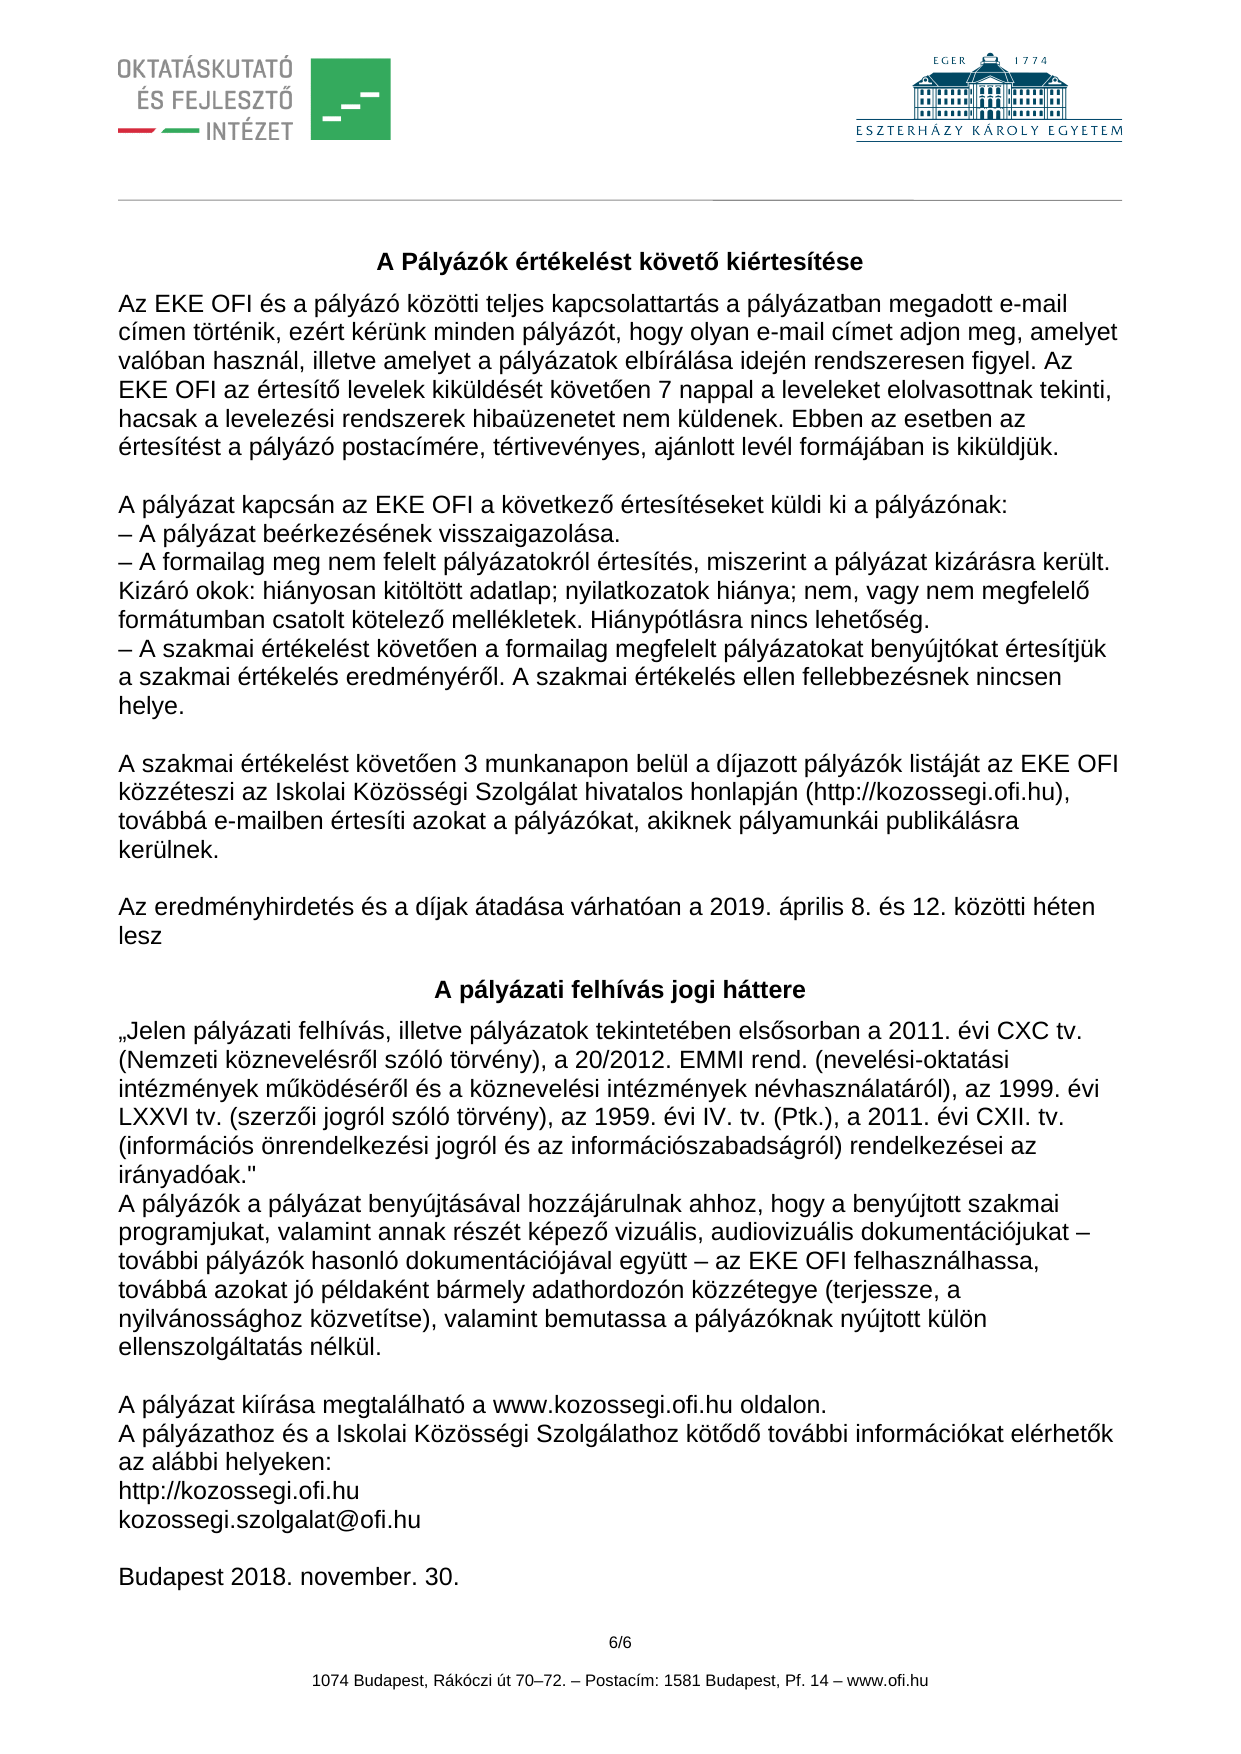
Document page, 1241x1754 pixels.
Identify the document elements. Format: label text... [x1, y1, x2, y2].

text A pályázati felhívás jogi háttere [118, 975, 1122, 1004]
text A pályázat kapcsán az EKE OFI a következő értesítéseket küldi ki a pályázónak: [118, 490, 1122, 519]
text – A szakmai értékelést követően a formailag megfelelt pályázatokat benyújtókat értesítjük a szakmai értékelés eredményéről. A szakmai értékelés ellen fellebbezésnek nincsen helye. [118, 634, 1122, 720]
text „Jelen pályázati felhívás, illetve pályázatok tekintetében elsősorban a 2011. évi CXC tv. (Nemzeti köznevelésről szóló törvény), a 20/2012. EMMI rend. (nevelési-oktatási intézmények működéséről és a köznevelési intézmények névhasználatáról), az 1999. évi LXXVI tv. (szerzői jogról szóló törvény), az 1959. évi IV. tv. (Ptk.), a 2011. évi CXII. tv. (információs önrendelkezési jogról és az információszabadságról) rendelkezései az irányadóak." [118, 1016, 1122, 1189]
text A pályázathoz és a Iskolai Közösségi Szolgálathoz kötődő további információkat elérhetők az alábbi helyeken: [118, 1419, 1122, 1476]
text A szakmai értékelést követően 3 munkanapon belül a díjazott pályázók listáját az EKE OFI közzéteszi az Iskolai Közösségi Szolgálat hivatalos honlapján (http://kozossegi.ofi.hu), továbbá e-mailben értesíti azokat a pályázókat, akiknek pályamunkái publikálásra kerülnek. [118, 749, 1122, 864]
text Budapest 2018. november. 30. [118, 1562, 1122, 1591]
text Az eredményhirdetés és a díjak átadása várhatóan a 2019. április 8. és 12. közötti héten lesz [118, 892, 1122, 950]
text A pályázók a pályázat benyújtásával hozzájárulnak ahhoz, hogy a benyújtott szakmai programjukat, valamint annak részét képező vizuális, audiovizuális dokumentációjukat – további pályázók hasonló dokumentációjával együtt – az EKE OFI felhasználhassa, továbbá azokat jó példaként bármely adathordozón közzétegye (terjessze, a nyilvánossághoz közvetítse), valamint bemutassa a pályázóknak nyújtott külön ellenszolgáltatás nélkül. [118, 1189, 1122, 1361]
text Az EKE OFI és a pályázó közötti teljes kapcsolattartás a pályázatban megadott e-mail címen történik, ezért kérünk minden pályázót, hogy olyan e-mail címet adjon meg, amelyet valóban használ, illetve amelyet a pályázatok elbírálása idején rendszeresen figyel. Az EKE OFI az értesítő levelek kiküldését követően 7 nappal a leveleket elolvasottnak tekinti, hacsak a levelezési rendszerek hibaüzenetet nem küldenek. Ebben az esetben az értesítést a pályázó postacímére, tértivevényes, ajánlott levél formájában is kiküldjük. [118, 289, 1122, 461]
picture [118, 55, 391, 140]
text – A formailag meg nem felelt pályázatokról értesítés, miszerint a pályázat kizárásra került. Kizáró okok: hiányosan kitöltött adatlap; nyilatkozatok hiánya; nem, vagy nem megfelelő formátumban csatolt kötelező mellékletek. Hiánypótlásra nincs lehetőség. [118, 547, 1122, 634]
picture [856, 121, 1123, 142]
text A Pályázók értékelést követő kiértesítése [118, 247, 1122, 276]
text A pályázat kiírása megtalálható a www.kozossegi.ofi.hu oldalon. [118, 1390, 1122, 1419]
text – A pályázat beérkezésének visszaigazolása. [118, 519, 1122, 547]
text kozossegi.szolgalat@ofi.hu [118, 1505, 1122, 1534]
text http://kozossegi.ofi.hu [118, 1476, 1122, 1505]
picture [856, 52, 1123, 118]
